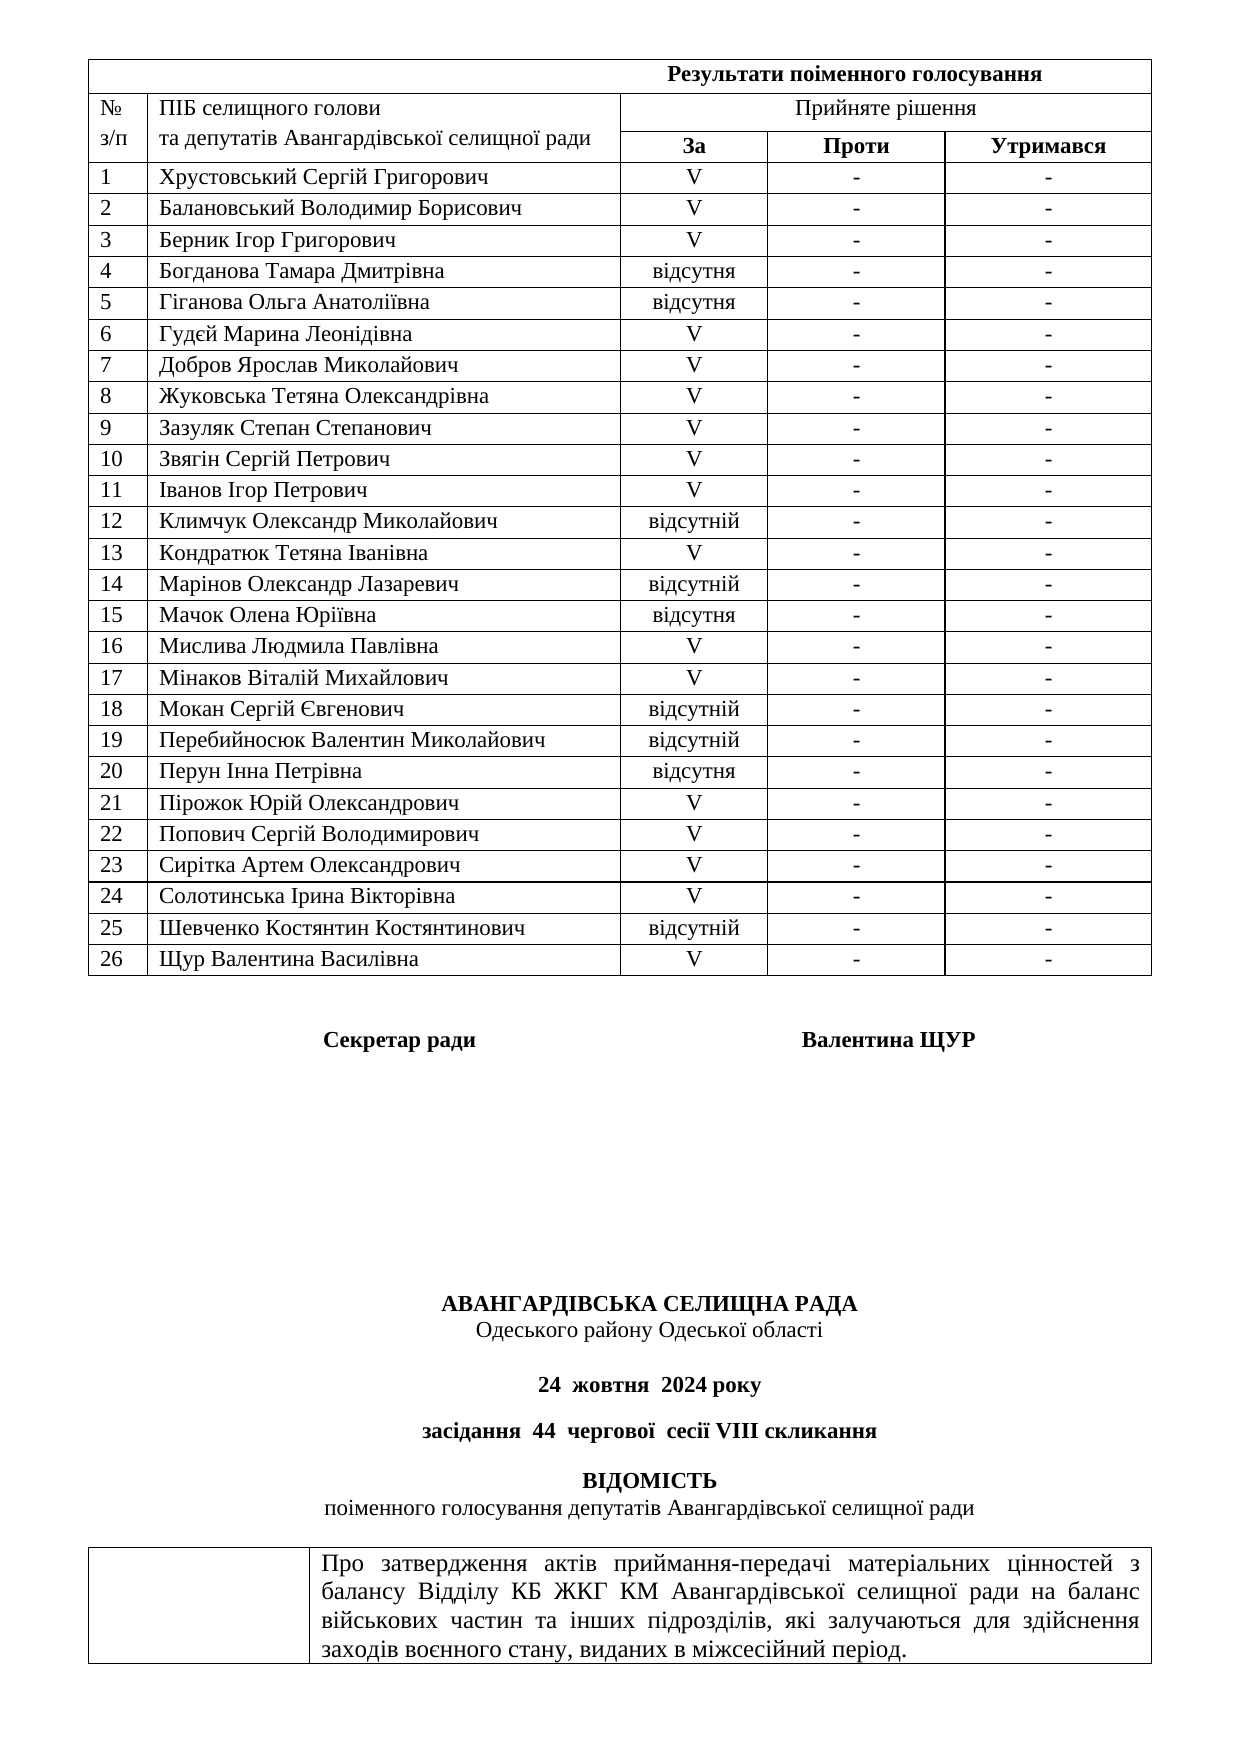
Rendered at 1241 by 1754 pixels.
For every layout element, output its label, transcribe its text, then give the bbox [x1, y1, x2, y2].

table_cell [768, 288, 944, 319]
text поіменного голосування депутатів Авангардівської селищної ради [118, 1494, 1181, 1520]
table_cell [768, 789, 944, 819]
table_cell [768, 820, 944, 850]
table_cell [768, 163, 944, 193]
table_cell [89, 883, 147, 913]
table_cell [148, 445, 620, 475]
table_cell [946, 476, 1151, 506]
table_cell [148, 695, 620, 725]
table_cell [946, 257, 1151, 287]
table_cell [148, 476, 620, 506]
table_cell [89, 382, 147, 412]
text 24 жовтня 2024 року [118, 1372, 1181, 1398]
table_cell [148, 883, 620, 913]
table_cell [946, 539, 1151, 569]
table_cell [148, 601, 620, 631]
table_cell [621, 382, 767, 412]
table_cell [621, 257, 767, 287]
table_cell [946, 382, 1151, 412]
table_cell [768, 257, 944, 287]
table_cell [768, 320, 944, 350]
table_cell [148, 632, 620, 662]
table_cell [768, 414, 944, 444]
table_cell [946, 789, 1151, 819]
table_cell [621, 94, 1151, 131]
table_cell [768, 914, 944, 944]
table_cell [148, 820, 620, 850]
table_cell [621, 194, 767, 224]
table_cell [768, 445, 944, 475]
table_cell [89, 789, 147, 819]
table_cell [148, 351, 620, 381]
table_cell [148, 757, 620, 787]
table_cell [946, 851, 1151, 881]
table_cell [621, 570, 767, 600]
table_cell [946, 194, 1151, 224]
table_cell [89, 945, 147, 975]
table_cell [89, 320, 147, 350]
text засідання 44 чергової сесії VІІІ скликання [118, 1417, 1181, 1443]
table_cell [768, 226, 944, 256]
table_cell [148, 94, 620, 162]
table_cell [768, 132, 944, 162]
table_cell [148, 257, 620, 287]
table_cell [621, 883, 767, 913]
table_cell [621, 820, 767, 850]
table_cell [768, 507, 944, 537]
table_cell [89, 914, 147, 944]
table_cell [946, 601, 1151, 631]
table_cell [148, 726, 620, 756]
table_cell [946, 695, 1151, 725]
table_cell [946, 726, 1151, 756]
text АВАНГАРДІВСЬКА СЕЛИЩНА РАДА [118, 1290, 1181, 1316]
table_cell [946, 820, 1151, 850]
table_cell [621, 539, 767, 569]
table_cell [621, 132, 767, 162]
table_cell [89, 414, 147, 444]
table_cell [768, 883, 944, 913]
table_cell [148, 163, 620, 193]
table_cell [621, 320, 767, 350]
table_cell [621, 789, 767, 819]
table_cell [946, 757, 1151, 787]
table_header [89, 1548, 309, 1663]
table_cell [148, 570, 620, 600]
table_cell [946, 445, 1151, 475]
text ВІДОМІСТЬ [118, 1467, 1181, 1494]
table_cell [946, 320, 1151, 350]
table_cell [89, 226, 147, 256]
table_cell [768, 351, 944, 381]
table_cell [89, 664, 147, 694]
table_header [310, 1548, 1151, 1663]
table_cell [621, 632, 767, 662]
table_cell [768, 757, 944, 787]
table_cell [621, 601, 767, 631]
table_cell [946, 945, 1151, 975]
text Одеського району Одеської області [118, 1316, 1181, 1343]
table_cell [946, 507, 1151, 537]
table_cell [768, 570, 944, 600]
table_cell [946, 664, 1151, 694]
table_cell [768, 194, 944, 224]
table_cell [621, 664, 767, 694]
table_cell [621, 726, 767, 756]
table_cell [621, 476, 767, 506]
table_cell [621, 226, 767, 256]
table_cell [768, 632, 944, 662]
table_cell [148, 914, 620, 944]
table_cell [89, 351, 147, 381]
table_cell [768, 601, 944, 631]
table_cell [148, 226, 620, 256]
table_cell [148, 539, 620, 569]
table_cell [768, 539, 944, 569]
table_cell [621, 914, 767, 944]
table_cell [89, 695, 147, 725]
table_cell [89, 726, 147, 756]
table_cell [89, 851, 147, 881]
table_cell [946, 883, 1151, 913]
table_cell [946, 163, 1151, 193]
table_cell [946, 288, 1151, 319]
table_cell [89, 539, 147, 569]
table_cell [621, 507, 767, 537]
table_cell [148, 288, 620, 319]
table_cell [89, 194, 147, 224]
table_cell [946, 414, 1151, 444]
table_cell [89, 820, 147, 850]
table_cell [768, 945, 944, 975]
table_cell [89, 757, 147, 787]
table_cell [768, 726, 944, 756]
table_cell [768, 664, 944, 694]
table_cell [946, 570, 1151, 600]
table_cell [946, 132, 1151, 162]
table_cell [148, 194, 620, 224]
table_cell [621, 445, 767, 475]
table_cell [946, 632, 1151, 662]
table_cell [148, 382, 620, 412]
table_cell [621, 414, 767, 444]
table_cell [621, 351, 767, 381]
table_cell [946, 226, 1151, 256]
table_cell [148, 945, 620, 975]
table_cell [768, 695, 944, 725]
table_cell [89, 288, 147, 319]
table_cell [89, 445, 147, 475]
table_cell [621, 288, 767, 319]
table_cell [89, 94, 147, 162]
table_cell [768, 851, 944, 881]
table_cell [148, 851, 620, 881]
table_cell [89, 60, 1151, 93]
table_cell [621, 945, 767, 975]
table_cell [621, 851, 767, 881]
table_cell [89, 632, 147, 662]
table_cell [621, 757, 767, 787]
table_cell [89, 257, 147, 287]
text Секретар ради Валентина ЩУР [118, 1027, 1181, 1053]
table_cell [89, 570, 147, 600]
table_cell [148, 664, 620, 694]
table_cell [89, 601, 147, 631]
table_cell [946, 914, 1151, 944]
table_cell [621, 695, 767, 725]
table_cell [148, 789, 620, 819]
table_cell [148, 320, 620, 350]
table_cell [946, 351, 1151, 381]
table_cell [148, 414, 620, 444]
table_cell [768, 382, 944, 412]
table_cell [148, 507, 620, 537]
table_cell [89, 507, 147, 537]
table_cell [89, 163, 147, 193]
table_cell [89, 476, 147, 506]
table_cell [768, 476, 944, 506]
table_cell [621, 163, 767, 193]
